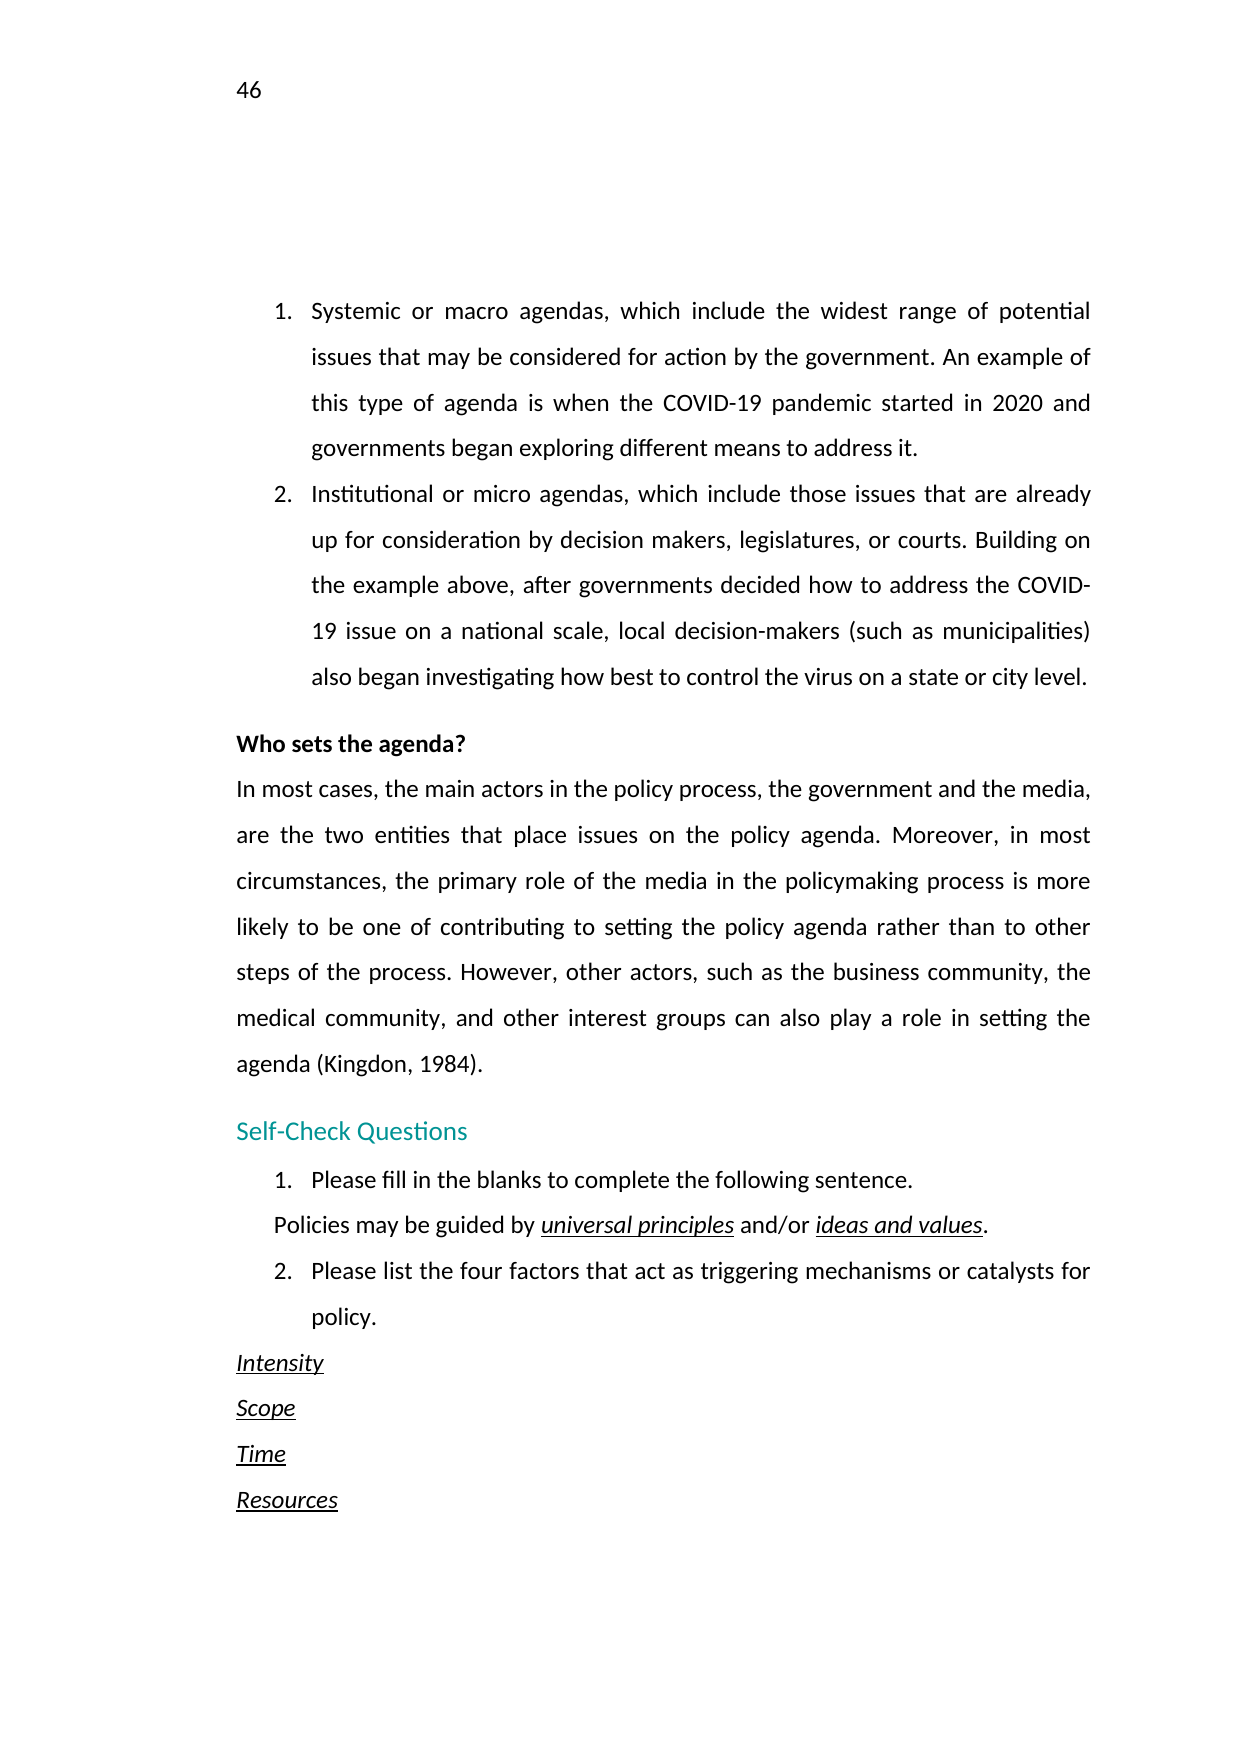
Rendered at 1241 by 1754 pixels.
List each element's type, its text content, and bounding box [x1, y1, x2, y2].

list Resources [236, 1484, 1092, 1514]
text Policies may be guided by universal principles and/or ideas and values. [274, 1209, 1092, 1240]
list Please fill in the blanks to complete the following sentence. [274, 1164, 1092, 1194]
list Please list the four factors that act as triggering mechanisms or catalysts for policy. [274, 1255, 1092, 1332]
list Intensity [236, 1347, 1092, 1377]
subtitle Who sets the agenda? [236, 728, 1092, 758]
list Systemic or macro agendas, which include the widest range of potential issues that may be considered for action by the government. An example of this type of agenda is when the COVID-19 pandemic started in 2020 and governments began exploring different means to address it. [274, 295, 1092, 463]
list Time [236, 1438, 1092, 1469]
text In most cases, the main actors in the policy process, the government and the media, are the two entities that place issues on the policy agenda. Moreover, in most circumstances, the primary role of the media in the policymaking process is more likely to be one of contributing to setting the policy agenda rather than to other steps of the process. However, other actors, such as the business community, the medical community, and other interest groups can also play a role in setting the agenda (Kingdon, 1984). [236, 773, 1092, 1078]
list Scope [236, 1392, 1092, 1423]
list Institutional or micro agendas, which include those issues that are already up for consideration by decision makers, legislatures, or courts. Building on the example above, after governments decided how to address the COVID-19 issue on a national scale, local decision-makers (such as municipalities) also began investigating how best to control the virus on a state or city level. [274, 478, 1092, 692]
subtitle Self-Check Questions [236, 1114, 1092, 1147]
